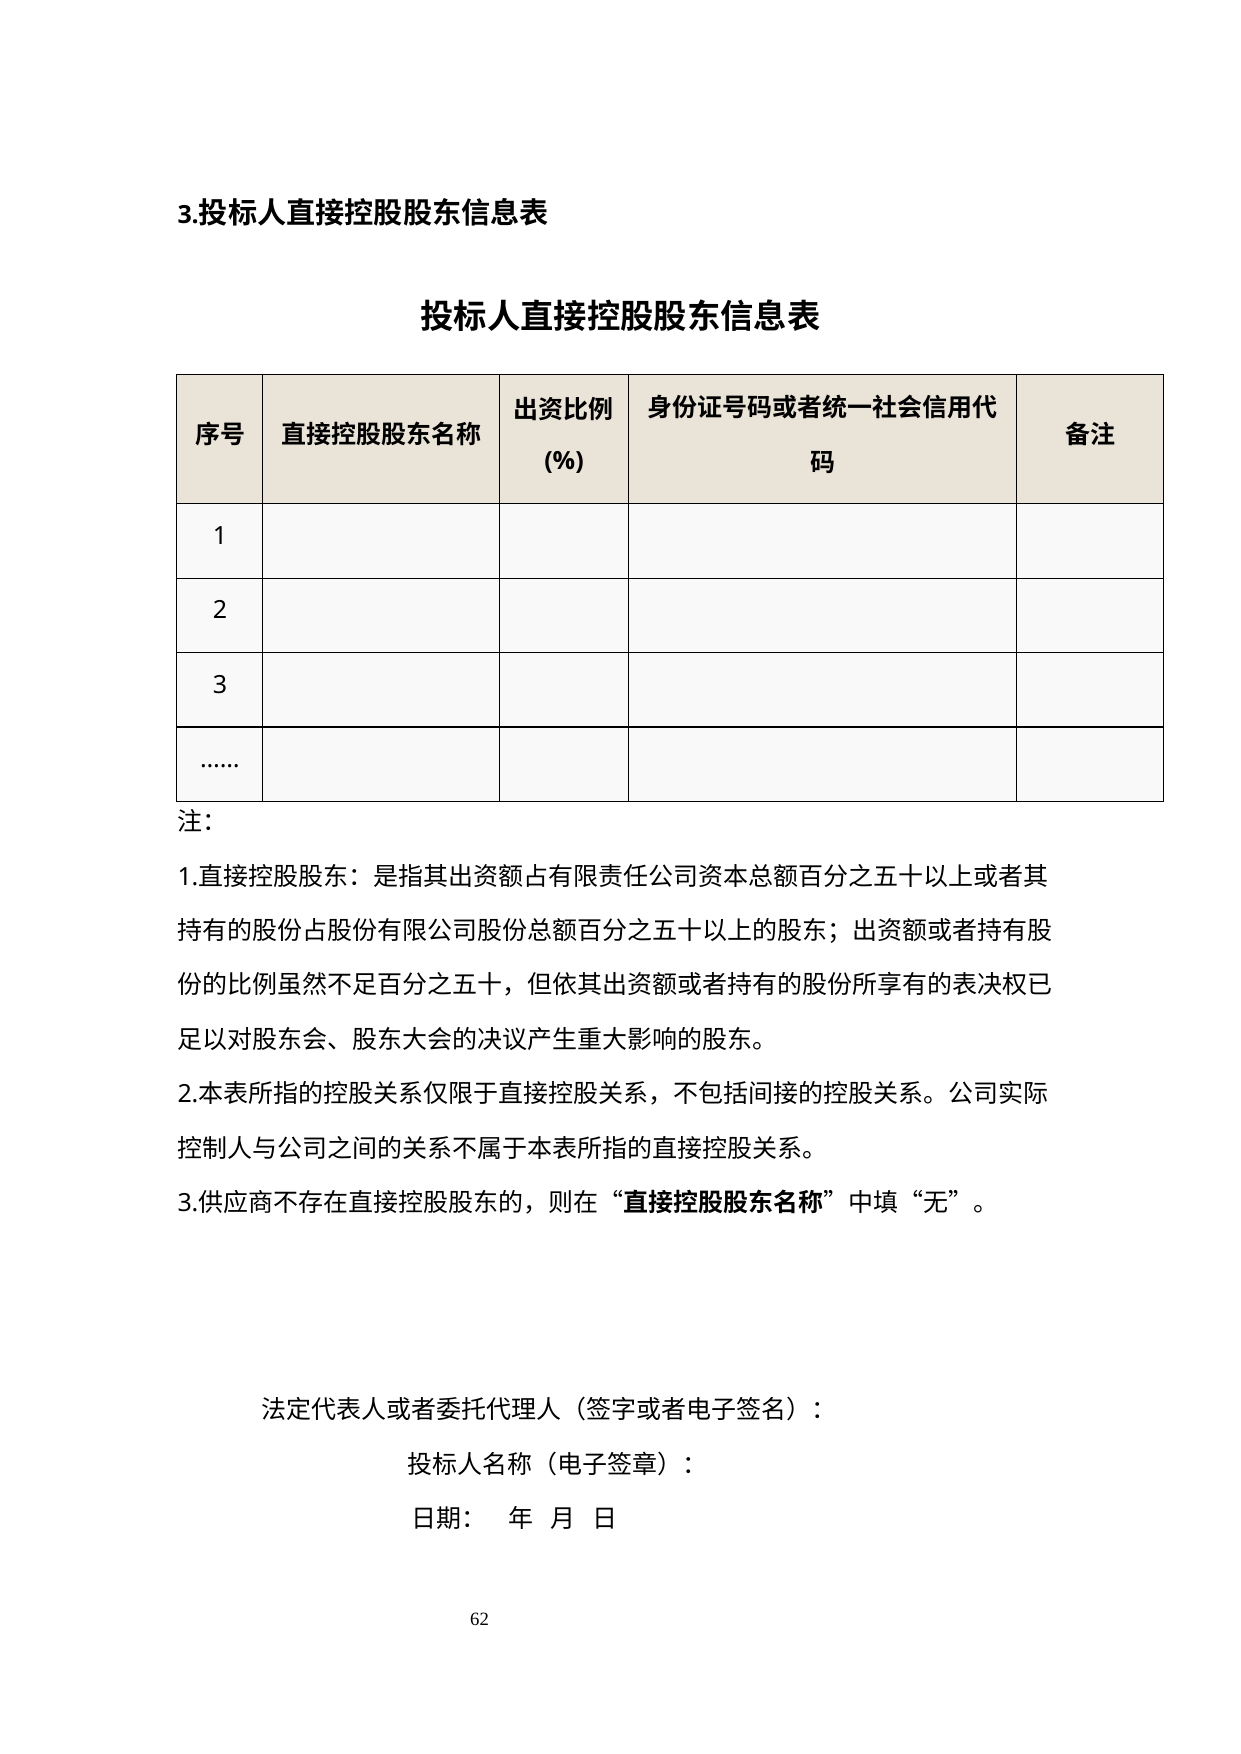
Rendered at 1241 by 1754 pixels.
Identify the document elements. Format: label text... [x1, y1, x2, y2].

table_cell [263, 579, 499, 652]
text 投标人直接控股股东信息表 [177, 289, 1063, 338]
text 3.投标人直接控股股东信息表 [177, 190, 1063, 232]
table_header 身份证号码或者统一社会信用代码 [629, 375, 1016, 503]
table_cell [629, 579, 1016, 652]
table_cell 2 [177, 579, 262, 652]
text 投标人名称（电子签章）： [174, 1444, 1148, 1481]
text 3.供应商不存在直接控股股东的，则在“直接控股股东名称”中填“无”。 [177, 1182, 1063, 1219]
table_cell [629, 653, 1016, 726]
table_cell [1017, 579, 1163, 652]
table_cell [500, 579, 628, 652]
table_header 出资比例(%) [500, 375, 628, 503]
table_cell [629, 504, 1016, 578]
text 法定代表人或者委托代理人（签字或者电子签名）： [177, 1390, 1148, 1426]
table_cell [1017, 728, 1163, 801]
text 1.直接控股股东：是指其出资额占有限责任公司资本总额百分之五十以上或者其持有的股份占股份有限公司股份总额百分之五十以上的股东；出资额或者持有股份的比例虽然不足百分之五十，但依其出资额或者持有的股份所享有的表决权已足以对股东会、股东大会的决议产生重大影响的股东。 [177, 856, 1063, 1056]
table_cell [1017, 504, 1163, 578]
table_cell [500, 653, 628, 726]
table_header 备注 [1017, 375, 1163, 503]
table_header 序号 [177, 375, 262, 503]
table_cell [1017, 653, 1163, 726]
table_cell …… [177, 728, 262, 801]
text 2.本表所指的控股关系仅限于直接控股关系，不包括间接的控股关系。公司实际控制人与公司之间的关系不属于本表所指的直接控股关系。 [177, 1074, 1063, 1164]
table_cell [500, 504, 628, 578]
table_cell [263, 504, 499, 578]
table_cell [500, 728, 628, 801]
table_cell 1 [177, 504, 262, 578]
text 注： [177, 802, 1063, 838]
text 日期： 年 月 日 [177, 1499, 1063, 1535]
table_cell [263, 653, 499, 726]
table_cell [263, 728, 499, 801]
table_header 直接控股股东名称 [263, 375, 499, 503]
table_cell 3 [177, 653, 262, 726]
table_cell [629, 728, 1016, 801]
